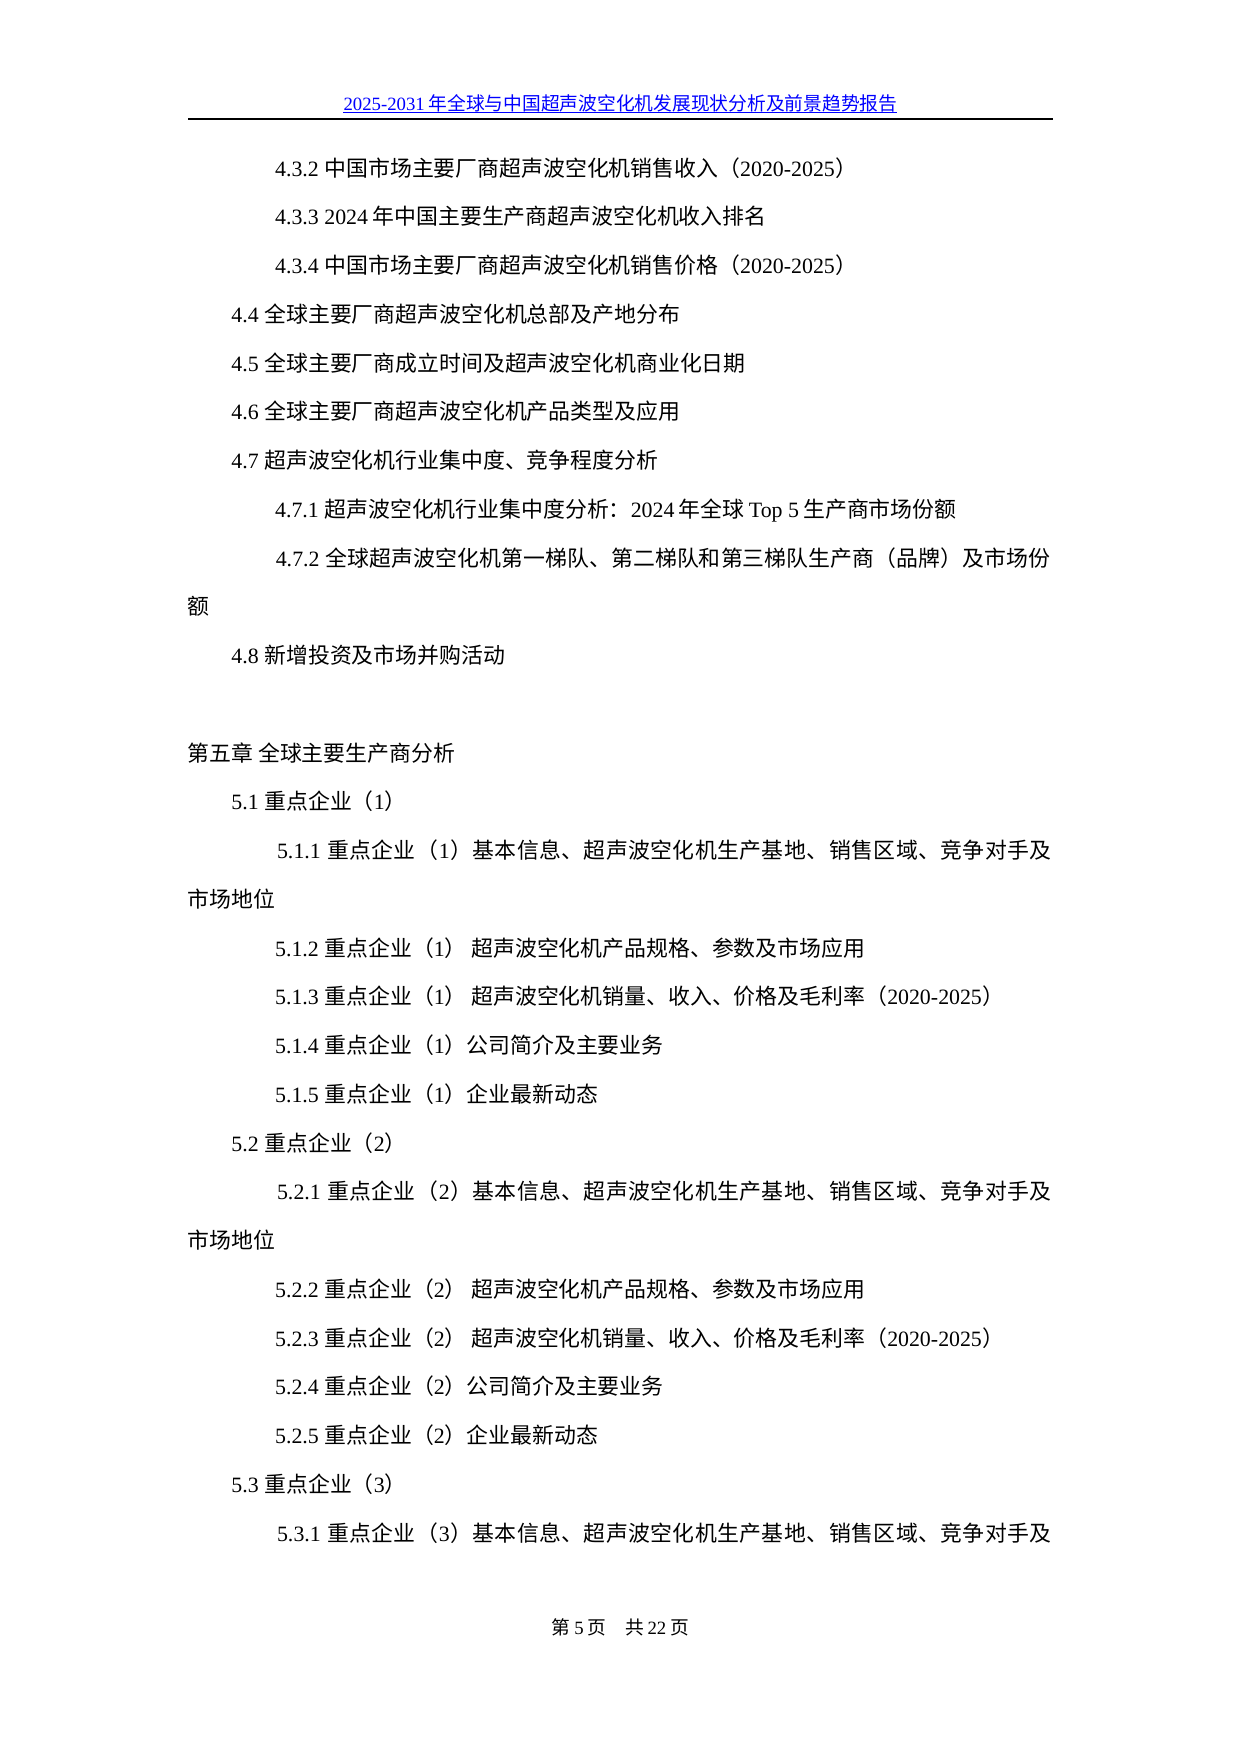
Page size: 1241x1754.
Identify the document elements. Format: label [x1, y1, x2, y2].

text [187, 150, 1053, 1548]
